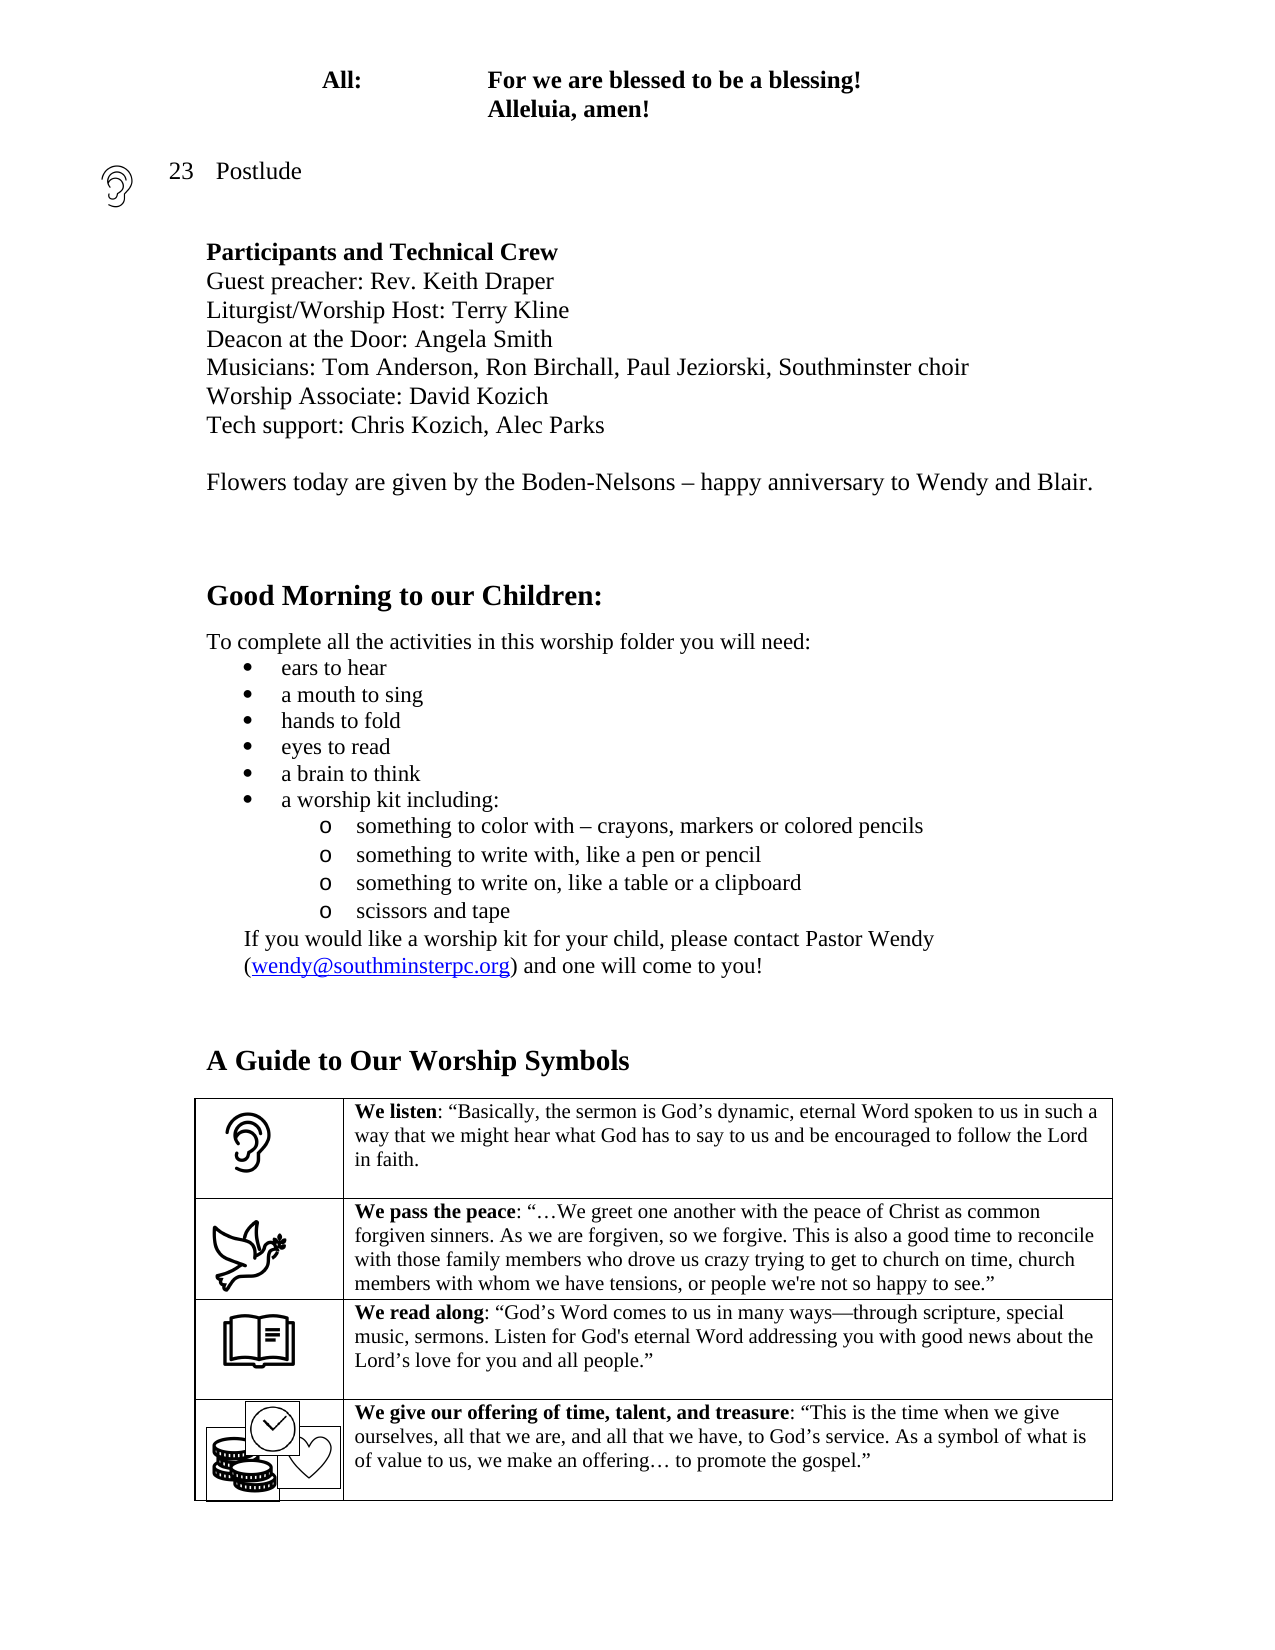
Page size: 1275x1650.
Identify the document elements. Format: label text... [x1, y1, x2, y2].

list something to write with, like a pen or pencil [319, 841, 1125, 869]
text Deacon at the Door: Angela Smith [206, 324, 1125, 352]
table_header We listen: “Basically, the sermon is God’s dynamic, eternal Word spoken to us in such a way that we might hear what God has to say to us and be encouraged to follow the Lord in faith. [344, 1099, 1112, 1197]
text All: For we are blessed to be a blessing! Alleluia, amen! [206, 66, 1125, 123]
text Good Morning to our Children: [206, 578, 1125, 611]
table_cell We read along: “God’s Word comes to us in many ways—through scripture, special music, sermons. Listen for God's eternal Word addressing you with good news about the Lord’s love for you and all people.” [344, 1300, 1112, 1399]
table_cell We pass the peace: “…We greet one another with the peace of Christ as common forgiven sinners. As we are forgiven, so we forgive. This is also a good time to reconcile with those family members who drove us crazy trying to get to church on time, church members with whom we have tensions, or people we're not so happy to see.” [344, 1199, 1112, 1299]
picture [87, 156, 147, 216]
list something to color with – crayons, markers or colored pencils [319, 812, 1125, 841]
picture [217, 1301, 301, 1384]
text Participants and Technical Crew [206, 237, 1125, 266]
text Musicians: Tom Anderson, Ron Birchall, Paul Jeziorski, Southminster choir [206, 352, 1125, 381]
list hands to fold [244, 707, 1125, 733]
list a mouth to sing [244, 681, 1125, 707]
text Flowers today are given by the Boden-Nelsons – happy anniversary to Wendy and Blair. [206, 467, 1125, 496]
table_cell [196, 1300, 343, 1399]
text Worship Associate: David Kozich [206, 381, 1125, 410]
picture [206, 1100, 290, 1184]
list scissors and tape [319, 897, 1125, 925]
text If you would like a worship kit for your child, please contact Pastor Wendy (wendy@southminsterpc.org) and one will come to you! [244, 925, 1125, 978]
list a brain to think [244, 760, 1125, 786]
text A Guide to Our Worship Symbols [206, 1043, 1125, 1076]
list a worship kit including: [244, 786, 1125, 812]
table_cell We give our offering of time, talent, and treasure: “This is the time when we give ourselves, all that we are, and all that we have, to God’s service. As a symbol of what is of value to us, we make an offering… to promote the gospel.” [344, 1400, 1112, 1500]
text Guest preacher: Rev. Keith Draper [206, 266, 1125, 295]
text To complete all the activities in this worship folder you will need: [206, 628, 1125, 654]
text Tech support: Chris Kozich, Alec Parks [206, 410, 1125, 439]
text Liturgist/Worship Host: Terry Kline [206, 295, 1125, 324]
table_cell [196, 1400, 343, 1500]
table_header [196, 1099, 343, 1197]
list ears to hear [244, 654, 1125, 681]
text 23 Postlude [169, 156, 1125, 185]
list something to write on, like a table or a clipboard [319, 869, 1125, 897]
table_cell [196, 1199, 343, 1299]
list eyes to read [244, 733, 1125, 760]
picture [206, 1212, 293, 1299]
